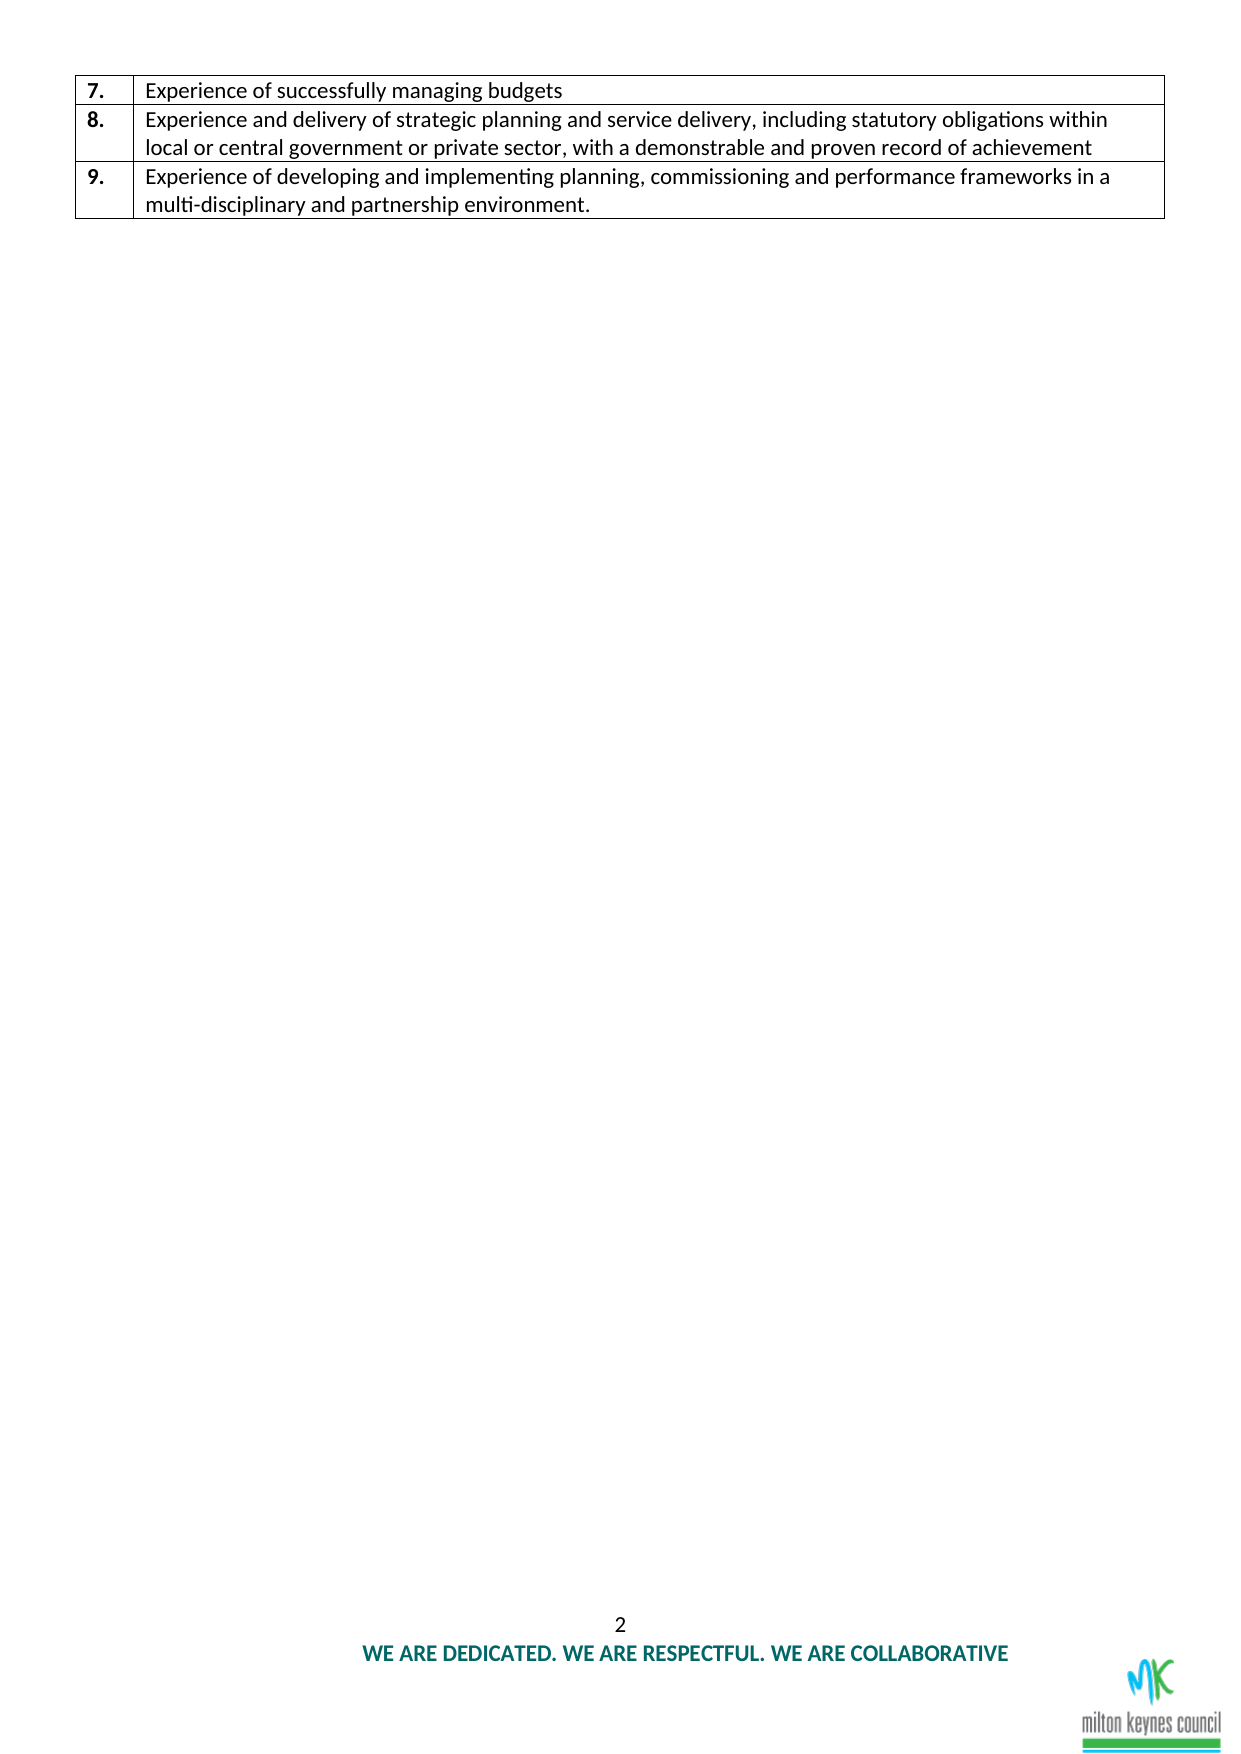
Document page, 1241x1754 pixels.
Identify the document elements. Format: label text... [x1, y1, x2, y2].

table_cell Experience of developing and implementing planning, commissioning and performance frameworks in a multi-disciplinary and partnership environment. [134, 162, 1164, 218]
table_cell Experience of successfully managing budgets [134, 76, 1164, 104]
table_cell 8. [76, 105, 133, 161]
table_cell Experience and delivery of strategic planning and service delivery, including statutory obligations within local or central government or private sector, with a demonstrable and proven record of achievement [134, 105, 1164, 161]
table_cell 7. [76, 76, 133, 104]
picture [1081, 1657, 1222, 1754]
table_cell 9. [76, 162, 133, 218]
